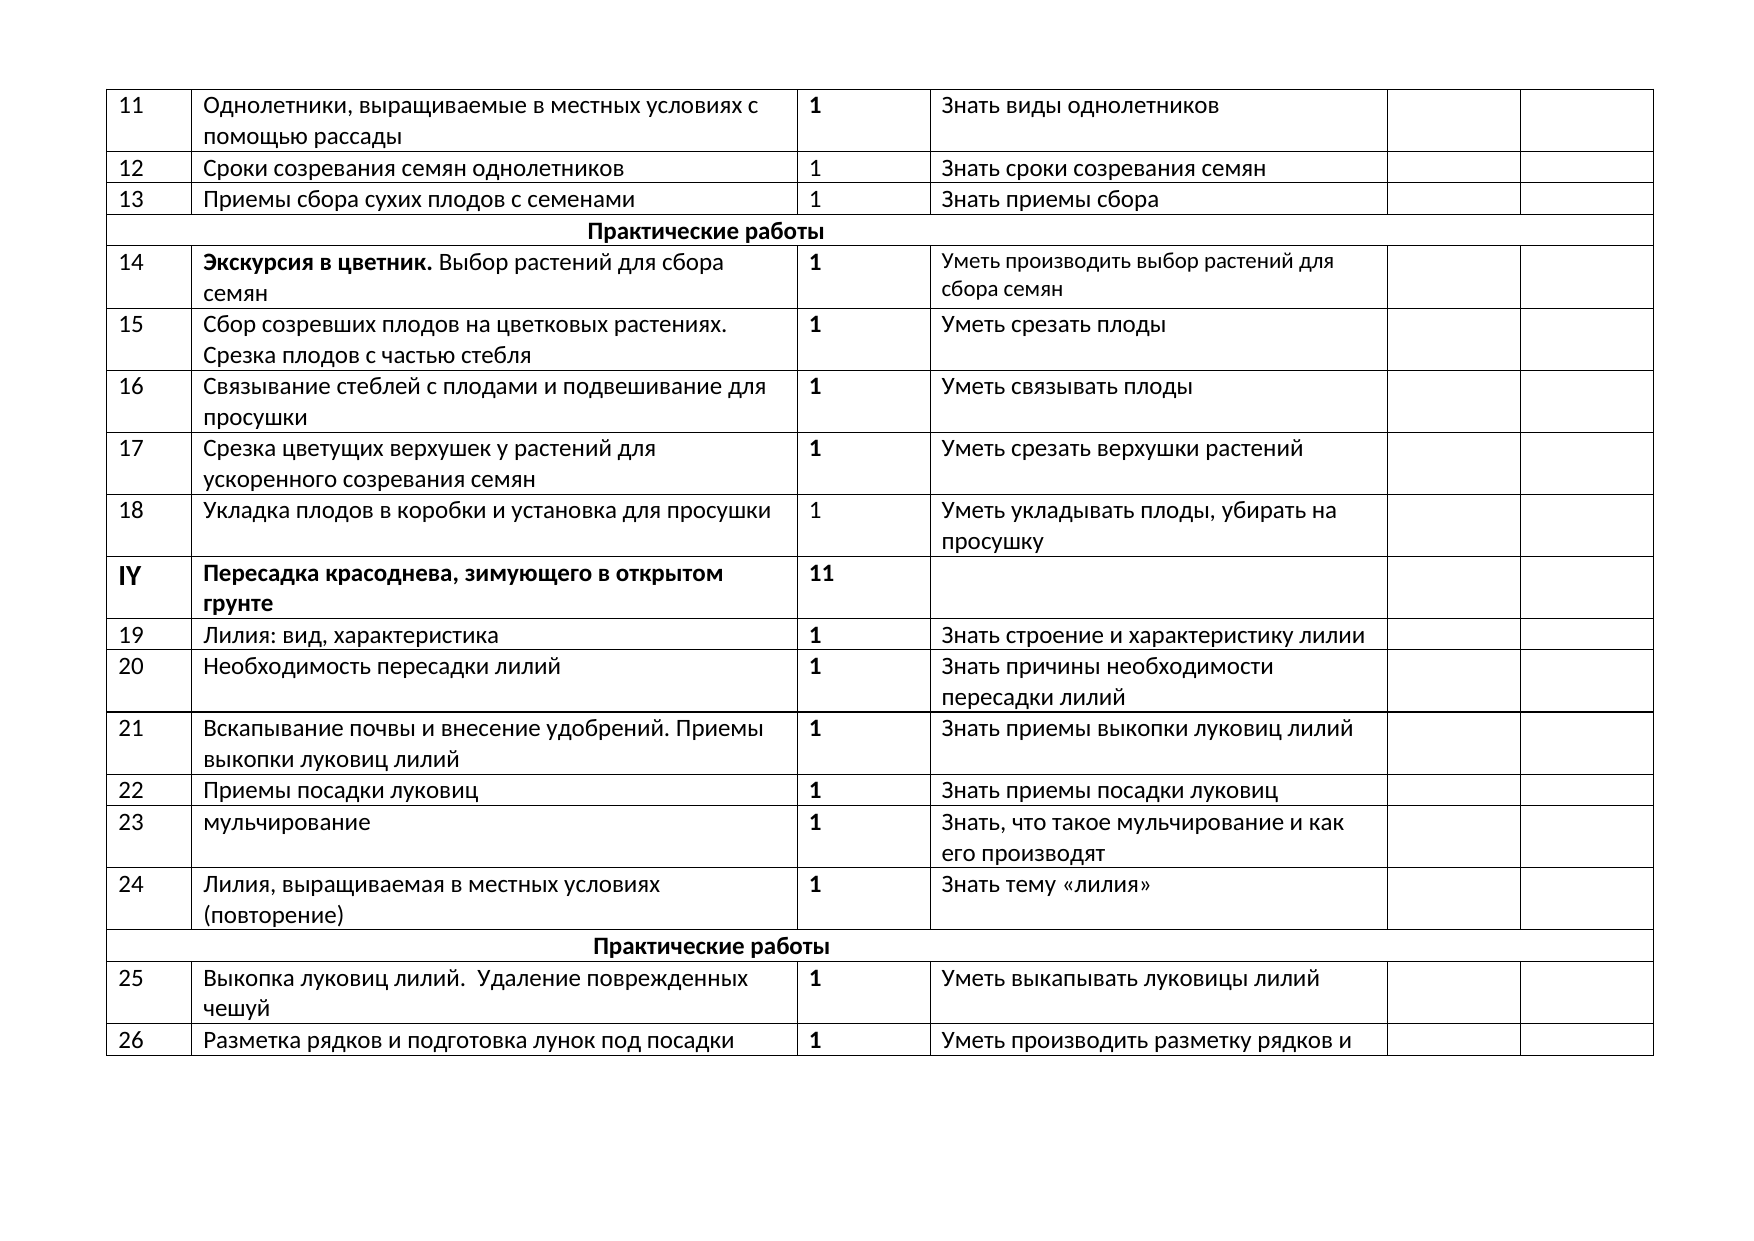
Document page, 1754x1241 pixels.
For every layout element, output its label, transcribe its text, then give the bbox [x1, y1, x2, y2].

table_cell 1 [798, 183, 930, 214]
table_cell Знать приемы сбора [931, 183, 1387, 214]
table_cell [931, 1024, 1387, 1054]
table_cell [1521, 152, 1653, 182]
table_cell 1 [798, 713, 930, 773]
table_cell 21 [107, 713, 191, 773]
table_cell 11 [798, 557, 930, 618]
table_cell [1388, 650, 1520, 711]
table_cell Уметь срезать верхушки растений [931, 433, 1387, 494]
table_cell 1 [798, 1024, 930, 1054]
table_cell 1 [798, 246, 930, 307]
table_cell Практические работы [107, 215, 1653, 245]
table_cell [1521, 90, 1653, 151]
table_cell [1388, 371, 1520, 432]
table_cell 1 [798, 806, 930, 867]
table_cell IY [107, 557, 191, 618]
table_cell Лилия, выращиваемая в местных условиях (повторение) [192, 868, 797, 929]
table_cell Приемы сбора сухих плодов с семенами [192, 183, 797, 214]
table_cell [1521, 713, 1653, 773]
table_cell 19 [107, 619, 191, 649]
table_cell 23 [107, 806, 191, 867]
table_cell Вскапывание почвы и внесение удобрений. Приемы выкопки луковиц лилий [192, 713, 797, 773]
table_cell [1521, 962, 1653, 1023]
table_cell 17 [107, 433, 191, 494]
table_cell [1388, 309, 1520, 369]
table_cell 1 [798, 309, 930, 369]
table_cell [1388, 619, 1520, 649]
table_cell [1521, 433, 1653, 494]
table_cell Лилия: вид, характеристика [192, 619, 797, 649]
table_cell 12 [107, 152, 191, 182]
table_cell 1 [798, 775, 930, 805]
table_cell Знать приемы выкопки луковиц лилий [931, 713, 1387, 773]
table_cell [1388, 962, 1520, 1023]
table_cell Сроки созревания семян однолетников [192, 152, 797, 182]
table_cell 1 [798, 152, 930, 182]
table_cell Необходимость пересадки лилий [192, 650, 797, 711]
table_cell [1388, 713, 1520, 773]
table_cell Знать тему «лилия» [931, 868, 1387, 929]
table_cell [192, 1024, 797, 1054]
table_cell Срезка цветущих верхушек у растений для ускоренного созревания семян [192, 433, 797, 494]
table_cell [1521, 309, 1653, 369]
table_cell [1521, 495, 1653, 556]
table_cell 1 [798, 495, 930, 556]
table_cell [1521, 557, 1653, 618]
table_cell Уметь укладывать плоды, убирать на просушку [931, 495, 1387, 556]
table_cell [1521, 806, 1653, 867]
table_cell Знать, что такое мульчирование и как его производят [931, 806, 1387, 867]
table_cell 11 [107, 90, 191, 151]
table_cell [1521, 371, 1653, 432]
table_cell [1388, 152, 1520, 182]
table_cell 16 [107, 371, 191, 432]
table_cell Укладка плодов в коробки и установка для просушки [192, 495, 797, 556]
table_cell 18 [107, 495, 191, 556]
table_cell Практические работы [107, 930, 1653, 961]
table_cell Уметь производить выбор растений для сбора семян [931, 246, 1387, 307]
table_cell мульчирование [192, 806, 797, 867]
table_cell Выкопка луковиц лилий. Удаление поврежденных чешуй [192, 962, 797, 1023]
table_cell Знать причины необходимости пересадки лилий [931, 650, 1387, 711]
table_cell 1 [798, 433, 930, 494]
table_cell 14 [107, 246, 191, 307]
table_cell [1521, 650, 1653, 711]
table_cell 1 [798, 868, 930, 929]
table_cell 25 [107, 962, 191, 1023]
table_cell [1388, 775, 1520, 805]
table_cell Экскурсия в цветник. Выбор растений для сбора семян [192, 246, 797, 307]
table_cell Связывание стеблей с плодами и подвешивание для просушки [192, 371, 797, 432]
table_cell Уметь срезать плоды [931, 309, 1387, 369]
table_cell [1388, 557, 1520, 618]
table_cell [1521, 1024, 1653, 1054]
table_cell [1388, 183, 1520, 214]
table_cell 22 [107, 775, 191, 805]
table_cell Знать строение и характеристику лилии [931, 619, 1387, 649]
table_cell 13 [107, 183, 191, 214]
table_cell 1 [798, 90, 930, 151]
table_cell 24 [107, 868, 191, 929]
table_cell [1388, 90, 1520, 151]
table_cell Приемы посадки луковиц [192, 775, 797, 805]
table_cell Знать виды однолетников [931, 90, 1387, 151]
table_cell Уметь выкапывать луковицы лилий [931, 962, 1387, 1023]
table_cell 26 [107, 1024, 191, 1054]
table_cell 1 [798, 619, 930, 649]
table_cell [1388, 246, 1520, 307]
table_cell 1 [798, 371, 930, 432]
table_cell 1 [798, 962, 930, 1023]
table_cell 1 [798, 650, 930, 711]
table_cell [1521, 868, 1653, 929]
table_cell [1521, 183, 1653, 214]
table_cell [1521, 775, 1653, 805]
table_cell Уметь связывать плоды [931, 371, 1387, 432]
table_cell Знать сроки созревания семян [931, 152, 1387, 182]
table_cell [1521, 619, 1653, 649]
table_cell [1388, 1024, 1520, 1054]
table_cell [1388, 433, 1520, 494]
table_cell [931, 557, 1387, 618]
table_cell [1521, 246, 1653, 307]
table_cell [1388, 806, 1520, 867]
table_cell 15 [107, 309, 191, 369]
table_cell 20 [107, 650, 191, 711]
table_cell Сбор созревших плодов на цветковых растениях. Срезка плодов с частью стебля [192, 309, 797, 369]
table_cell Однолетники, выращиваемые в местных условиях с помощью рассады [192, 90, 797, 151]
table_cell [1388, 868, 1520, 929]
table_cell Знать приемы посадки луковиц [931, 775, 1387, 805]
table_cell Пересадка красоднева, зимующего в открытом грунте [192, 557, 797, 618]
table_cell [1388, 495, 1520, 556]
